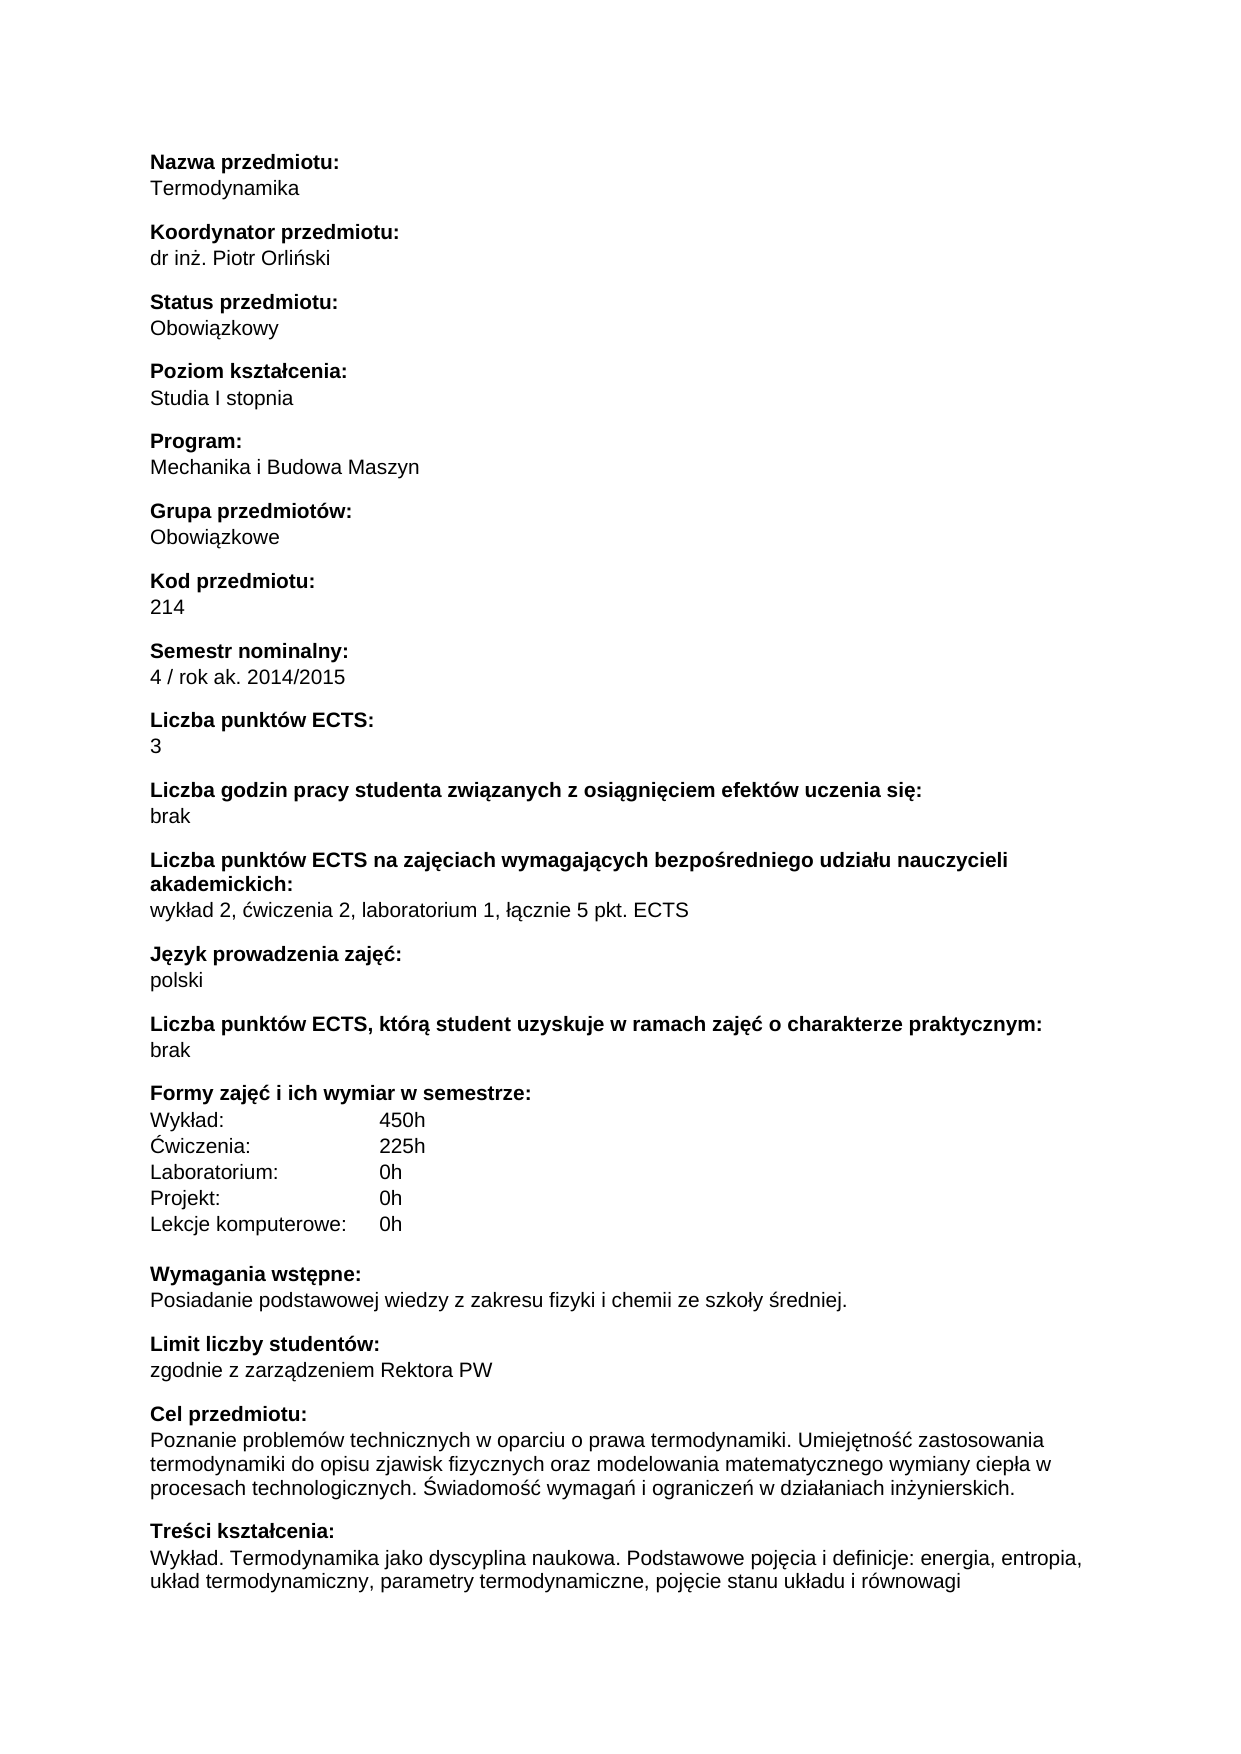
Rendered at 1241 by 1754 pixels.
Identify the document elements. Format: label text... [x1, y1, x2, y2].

text Termodynamika [150, 176, 1090, 200]
table_cell 0h [369, 1158, 597, 1184]
text Kod przedmiotu: [150, 569, 1090, 593]
text Limit liczby studentów: [150, 1332, 1090, 1356]
table_cell Lekcje komputerowe: [140, 1212, 367, 1236]
text Liczba godzin pracy studenta związanych z osiągnięciem efektów uczenia się: [150, 778, 1090, 802]
text Semestr nominalny: [150, 638, 1090, 662]
text Mechanika i Budowa Maszyn [150, 455, 1090, 479]
text Poznanie problemów technicznych w oparciu o prawa termodynamiki. Umiejętność zastosowania termodynamiki do opisu zjawisk fizycznych oraz modelowania matematycznego wymiany ciepła w procesach technologicznych. Świadomość wymagań i ograniczeń w działaniach inżynierskich. [150, 1428, 1090, 1499]
text Język prowadzenia zajęć: [150, 942, 1090, 966]
table_cell Laboratorium: [140, 1160, 367, 1184]
text dr inż. Piotr Orliński [150, 246, 1090, 270]
text Grupa przedmiotów: [150, 499, 1090, 523]
text Koordynator przedmiotu: [150, 220, 1090, 244]
text Posiadanie podstawowej wiedzy z zakresu fizyki i chemii ze szkoły średniej. [150, 1288, 1090, 1312]
text Treści kształcenia: [150, 1519, 1090, 1543]
text Obowiązkowe [150, 525, 1090, 549]
table_cell 225h [369, 1132, 597, 1158]
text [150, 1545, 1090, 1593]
text 214 [150, 595, 1090, 619]
table_cell Ćwiczenia: [140, 1134, 367, 1158]
table_cell 0h [369, 1184, 597, 1210]
text Liczba punktów ECTS: [150, 708, 1090, 732]
table_cell Projekt: [140, 1186, 367, 1210]
table_header Wykład: [140, 1108, 367, 1132]
text wykład 2, ćwiczenia 2, laboratorium 1, łącznie 5 pkt. ECTS [150, 898, 1090, 922]
text polski [150, 968, 1090, 992]
text Poziom kształcenia: [150, 359, 1090, 383]
text Program: [150, 429, 1090, 453]
text Nazwa przedmiotu: [150, 150, 1090, 174]
text 3 [150, 734, 1090, 758]
text brak [150, 1037, 1090, 1061]
table_header 450h [369, 1108, 597, 1132]
text Cel przedmiotu: [150, 1402, 1090, 1426]
text Liczba punktów ECTS, którą student uzyskuje w ramach zajęć o charakterze praktycznym: [150, 1011, 1090, 1035]
text brak [150, 804, 1090, 828]
text Liczba punktów ECTS na zajęciach wymagających bezpośredniego udziału nauczycieli akademickich: [150, 848, 1090, 896]
text Wymagania wstępne: [150, 1262, 1090, 1286]
text Studia I stopnia [150, 385, 1090, 409]
text Obowiązkowy [150, 316, 1090, 339]
text zgodnie z zarządzeniem Rektora PW [150, 1358, 1090, 1382]
table_cell 0h [369, 1210, 597, 1236]
text 4 / rok ak. 2014/2015 [150, 664, 1090, 688]
text Formy zajęć i ich wymiar w semestrze: [150, 1081, 1090, 1105]
text Status przedmiotu: [150, 289, 1090, 313]
